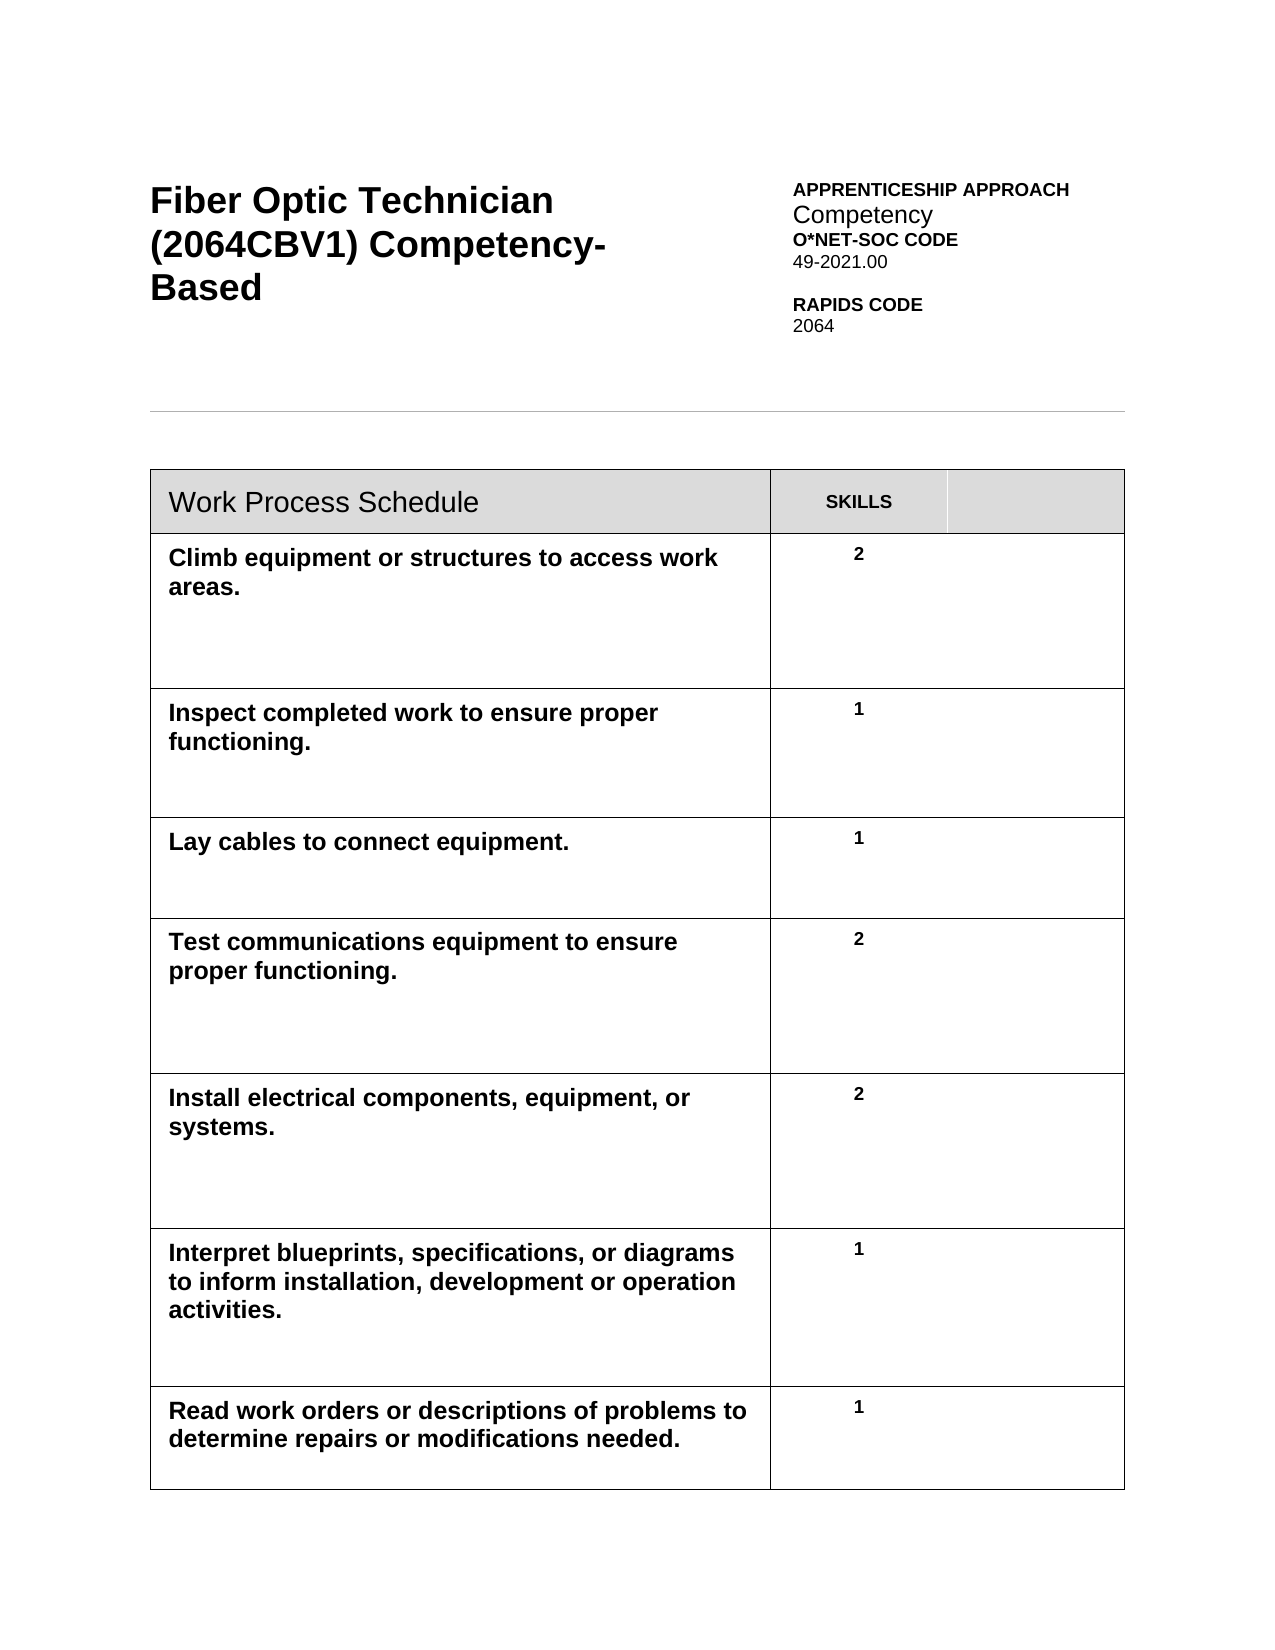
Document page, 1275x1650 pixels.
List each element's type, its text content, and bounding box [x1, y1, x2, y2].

table_cell 1 [771, 818, 947, 917]
text 2064 [793, 315, 1125, 337]
table_header [948, 470, 1124, 533]
table_cell [948, 919, 1124, 1073]
table_cell Interpret blueprints, specifications, or diagrams to inform installation, development or operation activities. Read work orders, blueprints, plans, datasheets or site drawings to determine work to be done. [151, 1229, 770, 1386]
table_cell Climb equipment or structures to access work areas. Climb communication towers to install, replace, or repair antennas or auxiliary equipment used to transmit and receive radio waves. Climb towers to access components, using safety equipment, such as full-body harnesses. [151, 534, 770, 688]
table_cell [948, 1229, 1124, 1386]
table_cell [948, 689, 1124, 817]
text Competency [793, 200, 1125, 229]
table_cell 2 [771, 1074, 947, 1228]
text O*NET-SOC CODE [793, 229, 1125, 251]
table_cell [948, 1074, 1124, 1228]
text APPRENTICESHIP APPROACH [793, 179, 1125, 200]
table_cell 1 [771, 1229, 947, 1386]
table_cell [948, 818, 1124, 917]
table_cell 2 [771, 919, 947, 1073]
table_cell Inspect completed work to ensure proper functioning. Inspect completed work to ensure all hardware is tight, antennas are level, hangers are properly fastened, proper support is in place, or adequate weather proofing has been installed. [151, 689, 770, 817]
table_cell Install electrical components, equipment, or systems. Install all necessary transmission equipment components, including antennas or antenna mounts, surge arrestors, transmission lines, connectors, or tower-mounted amplifiers (TMAs). Install or repair tower lighting components, including strobes, beacons, or lighting controllers. [151, 1074, 770, 1228]
table_cell 1 [771, 689, 947, 817]
table_cell 2 [771, 534, 947, 688]
text RAPIDS CODE [793, 294, 1125, 315]
table_cell [948, 534, 1124, 688]
table_cell 1 [771, 1387, 947, 1488]
table_cell Lay cables to connect equipment. Run appropriate power, ground, or coaxial cables. [151, 818, 770, 917]
text Fiber Optic Technician (2064CBV1) Competency-Based [150, 179, 719, 308]
text 49-2021.00 [793, 251, 1125, 272]
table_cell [151, 1387, 770, 1488]
table_header SKILLS [771, 470, 947, 533]
table_header Work Process Schedule [151, 470, 770, 533]
table_cell [948, 1387, 1124, 1488]
table_cell Test communications equipment to ensure proper functioning. Test operation of tower transmission components, using sweep testing tools or software. Test equipment functions such as signal strength and quality, transmission capacity, interference, and signal delay, using equipment such as oscilloscopes, circuit analyzers, frequency meters, and wattmeters. [151, 919, 770, 1073]
